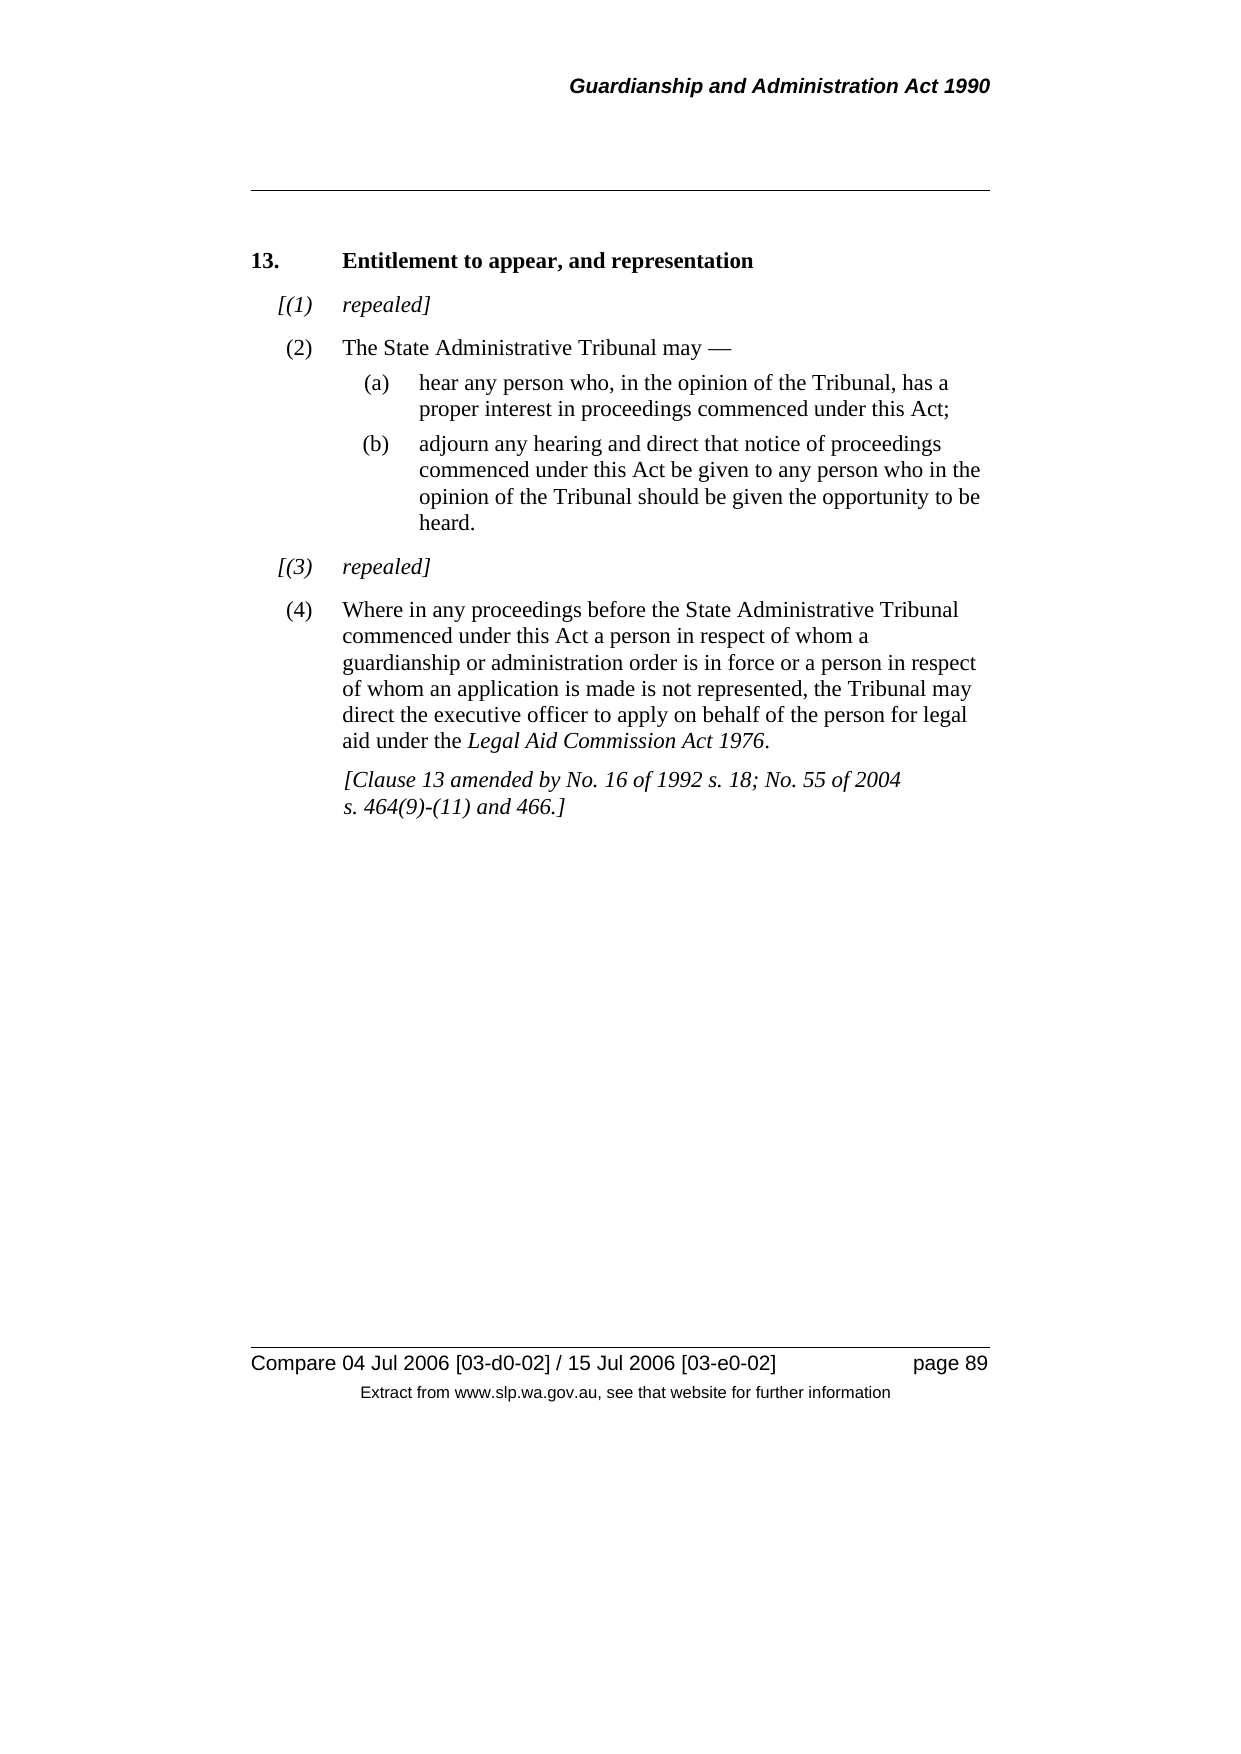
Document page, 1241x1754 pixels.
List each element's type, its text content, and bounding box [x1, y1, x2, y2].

text (4) Where in any proceedings before the State Administrative Tribunal commenced under this Act a person in respect of whom a guardianship or administration order is in force or a person in respect of whom an application is made is not represented, the Tribunal may direct the executive officer to apply on behalf of the person for legal aid under the Legal Aid Commission Act 1976. [251, 596, 990, 754]
text (2) The State Administrative Tribunal may — [251, 334, 990, 361]
text [(1) repealed] [251, 291, 990, 318]
text [(3) repealed] [251, 552, 990, 579]
text (a) hear any person who, in the opinion of the Tribunal, has a proper interest in proceedings commenced under this Act; [251, 369, 990, 422]
text [Clause 13 amended by No. 16 of 1992 s. 18; No. 55 of 2004 s. 464(9)-(11) and 466.] [251, 766, 990, 819]
subtitle 13. Entitlement to appear, and representation [251, 247, 990, 274]
text (b) adjourn any hearing and direct that notice of proceedings commenced under this Act be given to any person who in the opinion of the Tribunal should be given the opportunity to be heard. [251, 430, 990, 535]
